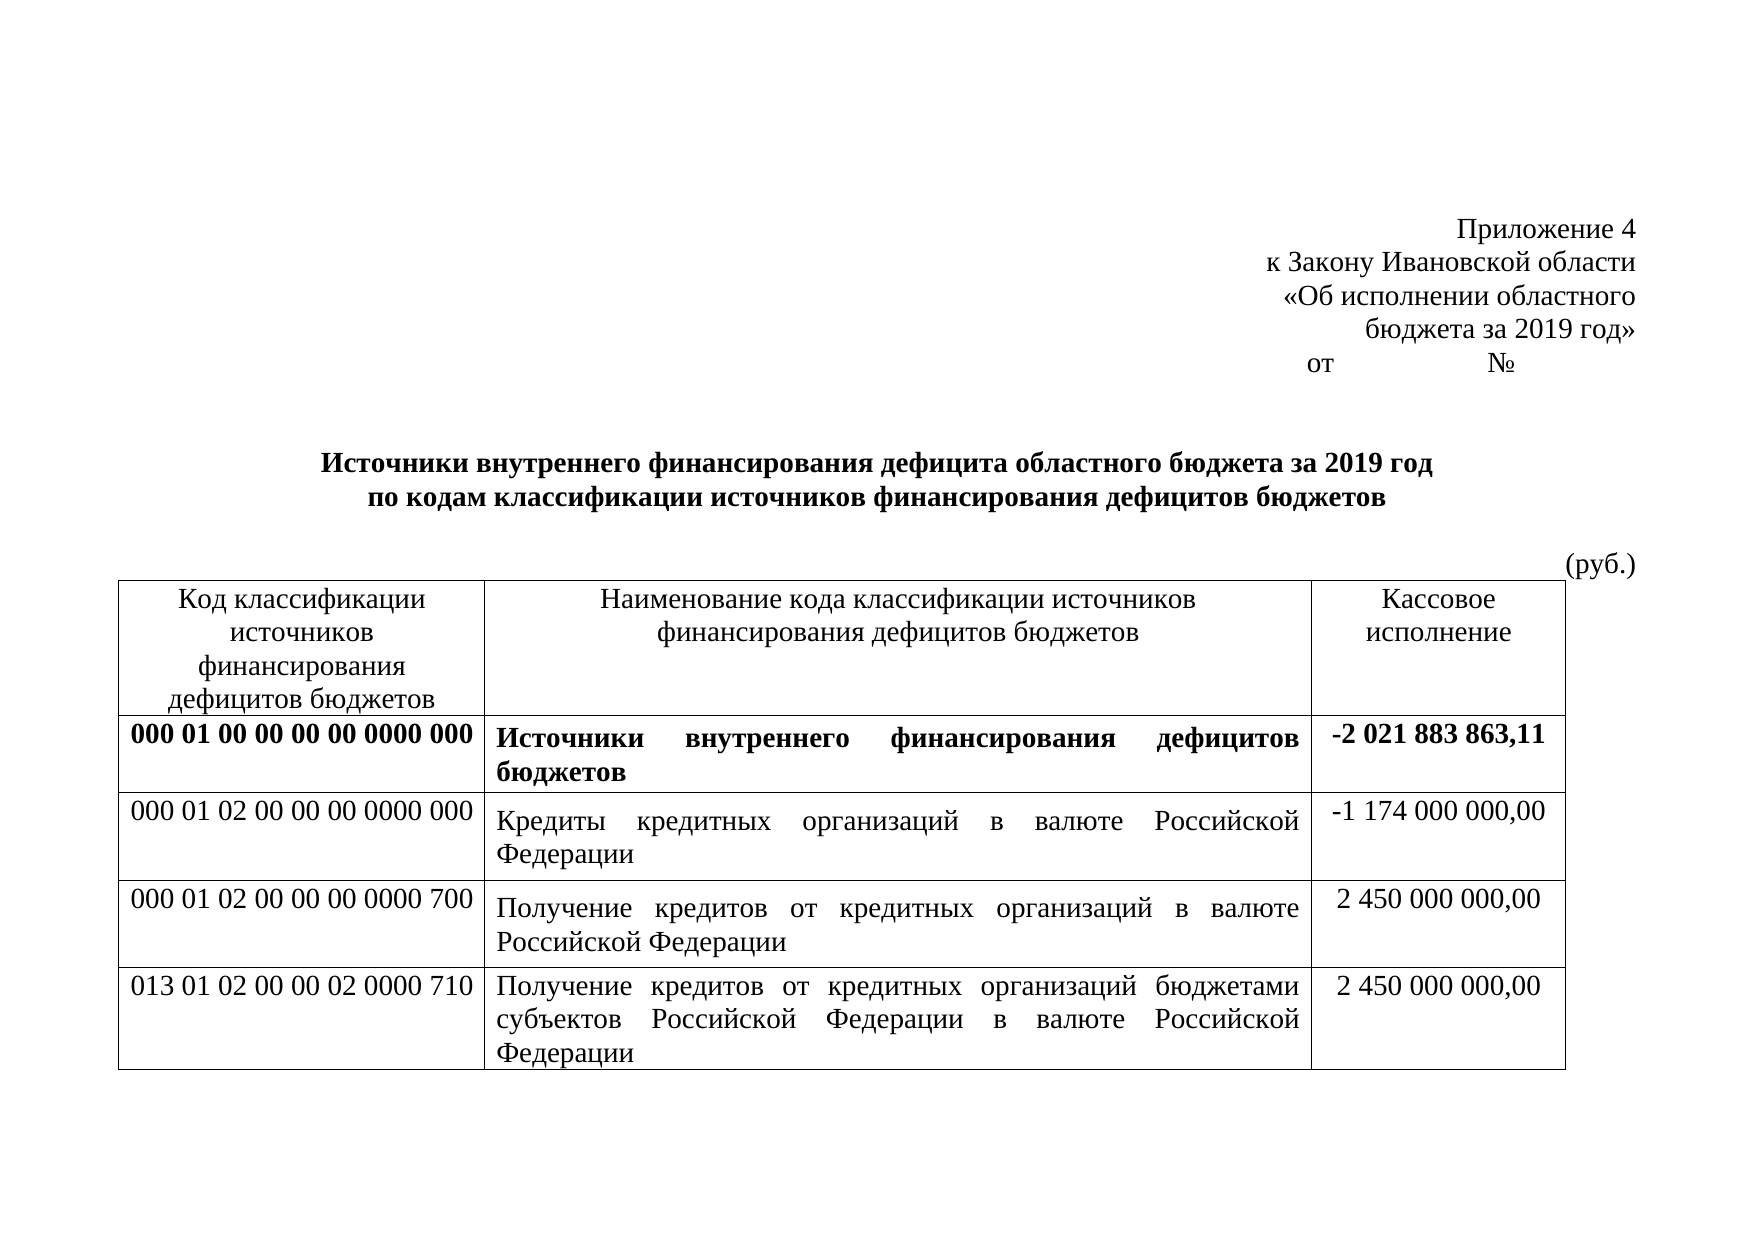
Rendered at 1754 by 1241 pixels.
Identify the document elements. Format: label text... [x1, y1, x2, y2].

table_cell Кредиты кредитных организаций в валюте Российской Федерации [485, 793, 1311, 880]
table_cell 2 450 000 000,00 [1312, 881, 1565, 967]
table_cell Получение кредитов от кредитных организаций в валюте Российской Федерации [485, 881, 1311, 967]
table_cell 000 01 00 00 00 00 0000 000 [119, 716, 484, 792]
table_header Код классификации источников финансирования дефицитов бюджетов [119, 581, 484, 715]
table_cell 013 01 02 00 00 02 0000 710 [119, 968, 484, 1068]
text к Закону Ивановской области [118, 244, 1636, 278]
text Приложение 4 [118, 211, 1636, 244]
table_cell Источники внутреннего финансирования дефицитов бюджетов [485, 716, 1311, 792]
table_cell 2 450 000 000,00 [1312, 968, 1565, 1068]
text (руб.) [118, 546, 1636, 580]
table_cell -2 021 883 863,11 [1312, 716, 1565, 792]
table_cell 000 01 02 00 00 00 0000 000 [119, 793, 484, 880]
table_cell 000 01 02 00 00 00 0000 700 [119, 881, 484, 967]
table_cell -1 174 000 000,00 [1312, 793, 1565, 880]
table_header Кассовое исполнение [1312, 581, 1565, 715]
table_header Наименование кода классификации источников финансирования дефицитов бюджетов [485, 581, 1311, 715]
text от № [118, 345, 1636, 378]
table_cell Получение кредитов от кредитных организаций бюджетами субъектов Российской Федерации в валюте Российской Федерации [485, 968, 1311, 1068]
text бюджета за 2019 год» [118, 311, 1636, 345]
text по кодам классификации источников финансирования дефицитов бюджетов [118, 479, 1636, 513]
text «Об исполнении областного [118, 278, 1636, 311]
text Источники внутреннего финансирования дефицита областного бюджета за 2019 год [118, 446, 1636, 479]
